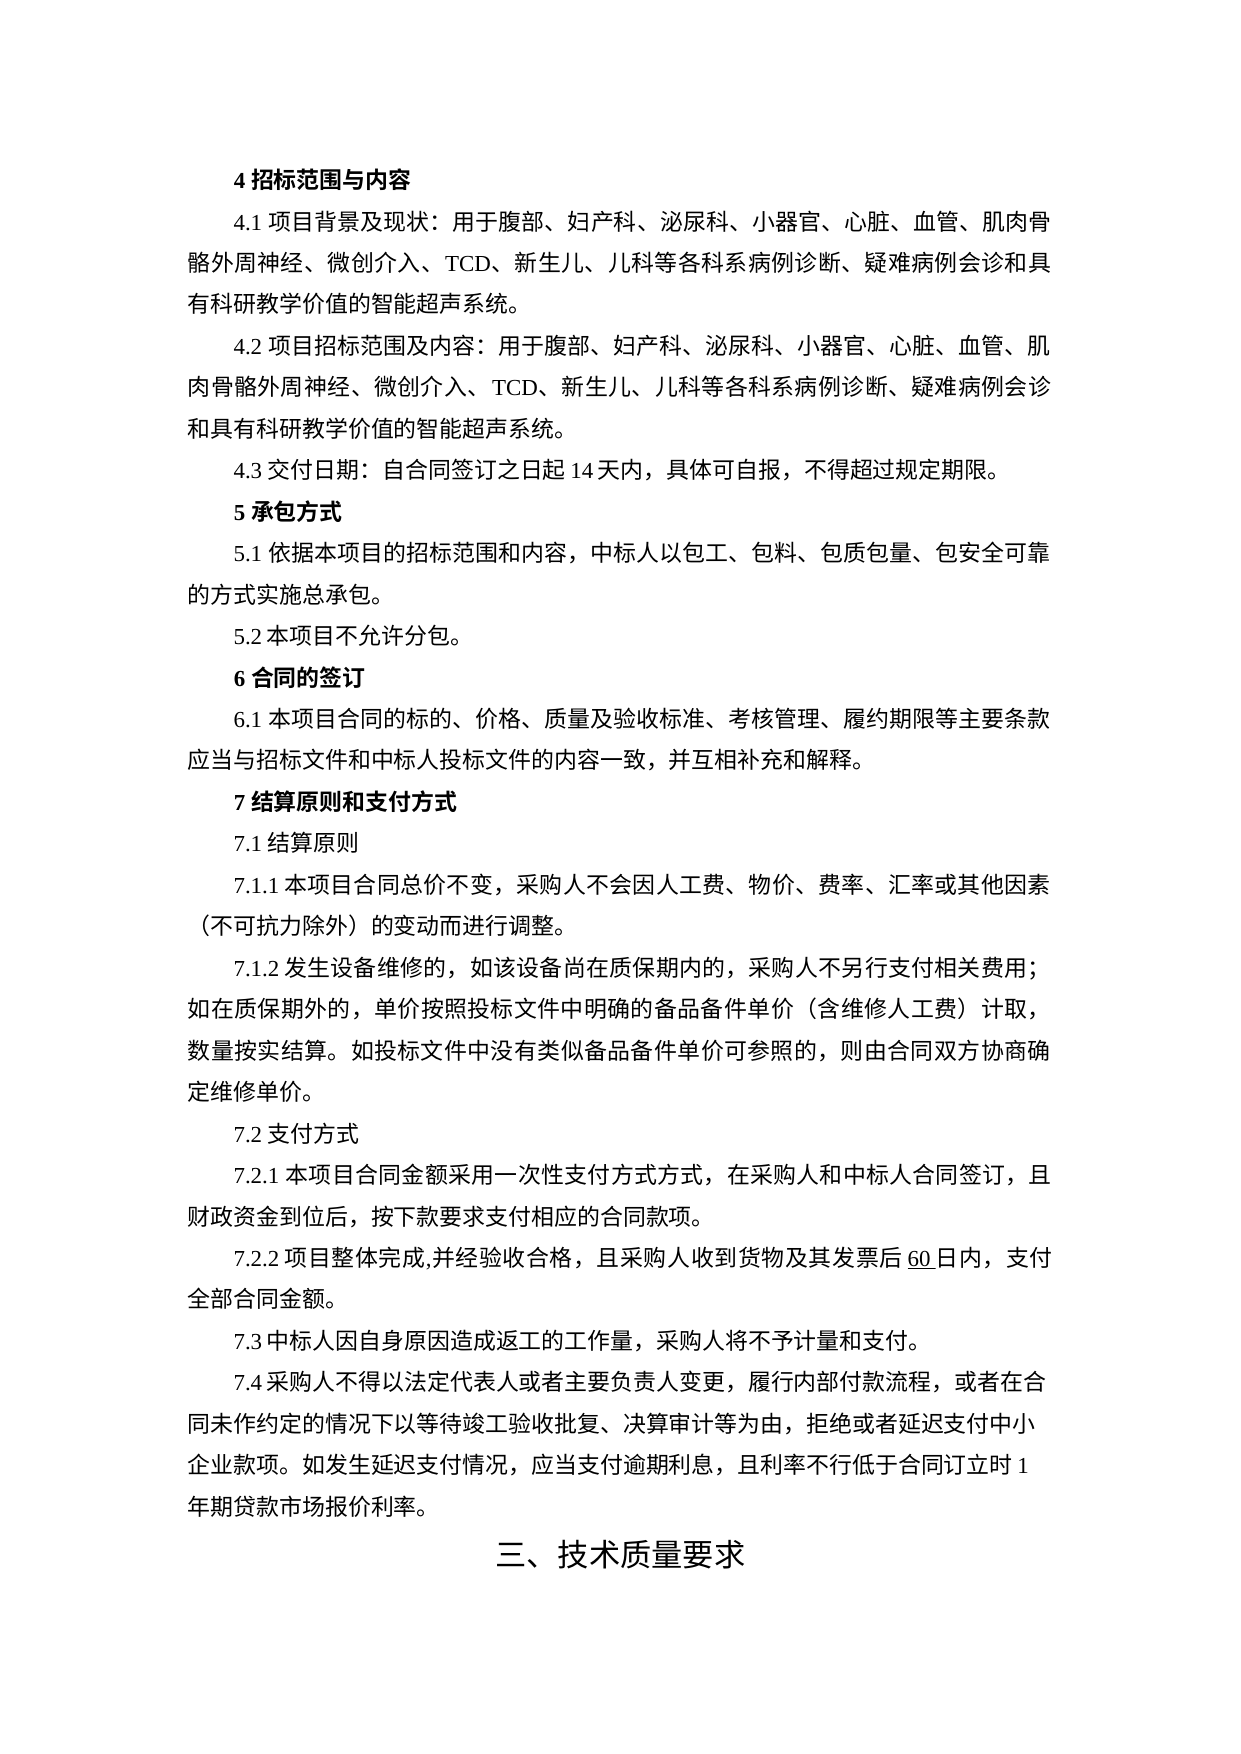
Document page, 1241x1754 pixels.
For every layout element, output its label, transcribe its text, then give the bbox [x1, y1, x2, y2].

text 7 结算原则和支付方式 [187, 784, 1053, 817]
text 7.2.2项目整体完成,并经验收合格，且采购人收到货物及其发票后60日内，支付全部合同金额。 [187, 1240, 1053, 1314]
text 7.1.1本项目合同总价不变，采购人不会因人工费、物价、费率、汇率或其他因素（不可抗力除外）的变动而进行调整。 [187, 867, 1053, 941]
text 5.2本项目不允许分包。 [187, 618, 1053, 651]
text 7.3中标人因自身原因造成返工的工作量，采购人将不予计量和支付。 [187, 1323, 1053, 1356]
text 6.1 本项目合同的标的、价格、质量及验收标准、考核管理、履约期限等主要条款应当与招标文件和中标人投标文件的内容一致，并互相补充和解释。 [187, 701, 1053, 776]
text 7.2.1 本项目合同金额采用一次性支付方式方式，在采购人和中标人合同签订，且财政资金到位后，按下款要求支付相应的合同款项。 [187, 1157, 1053, 1232]
text 7.2 支付方式 [187, 1116, 1053, 1149]
text 6 合同的签订 [187, 659, 1053, 693]
text 5 承包方式 [187, 494, 1053, 527]
text 5.1 依据本项目的招标范围和内容，中标人以包工、包料、包质包量、包安全可靠的方式实施总承包。 [187, 535, 1053, 610]
text 4.3 交付日期：自合同签订之日起14天内，具体可自报，不得超过规定期限。 [187, 452, 1053, 485]
text 4.2 项目招标范围及内容：用于腹部、妇产科、泌尿科、小器官、心脏、血管、肌肉骨骼外周神经、微创介入、TCD、新生儿、儿科等各科系病例诊断、疑难病例会诊和具有科研教学价值的智能超声系统。 [187, 328, 1053, 444]
text 7.4采购人不得以法定代表人或者主要负责人变更，履行内部付款流程，或者在合同未作约定的情况下以等待竣工验收批复、决算审计等为由，拒绝或者延迟支付中小企业款项。如发生延迟支付情况，应当支付逾期利息，且利率不行低于合同订立时1年期贷款市场报价利率。 [187, 1364, 1053, 1522]
text 7.1.2发生设备维修的，如该设备尚在质保期内的，采购人不另行支付相关费用；如在质保期外的，单价按照投标文件中明确的备品备件单价（含维修人工费）计取，数量按实结算。如投标文件中没有类似备品备件单价可参照的，则由合同双方协商确定维修单价。 [187, 950, 1053, 1107]
text 7.1 结算原则 [187, 825, 1053, 858]
text 三、技术质量要求 [187, 1530, 1053, 1575]
text 4 招标范围与内容 [187, 162, 1053, 195]
text 4.1 项目背景及现状：用于腹部、妇产科、泌尿科、小器官、心脏、血管、肌肉骨骼外周神经、微创介入、TCD、新生儿、儿科等各科系病例诊断、疑难病例会诊和具有科研教学价值的智能超声系统。 [187, 203, 1053, 319]
